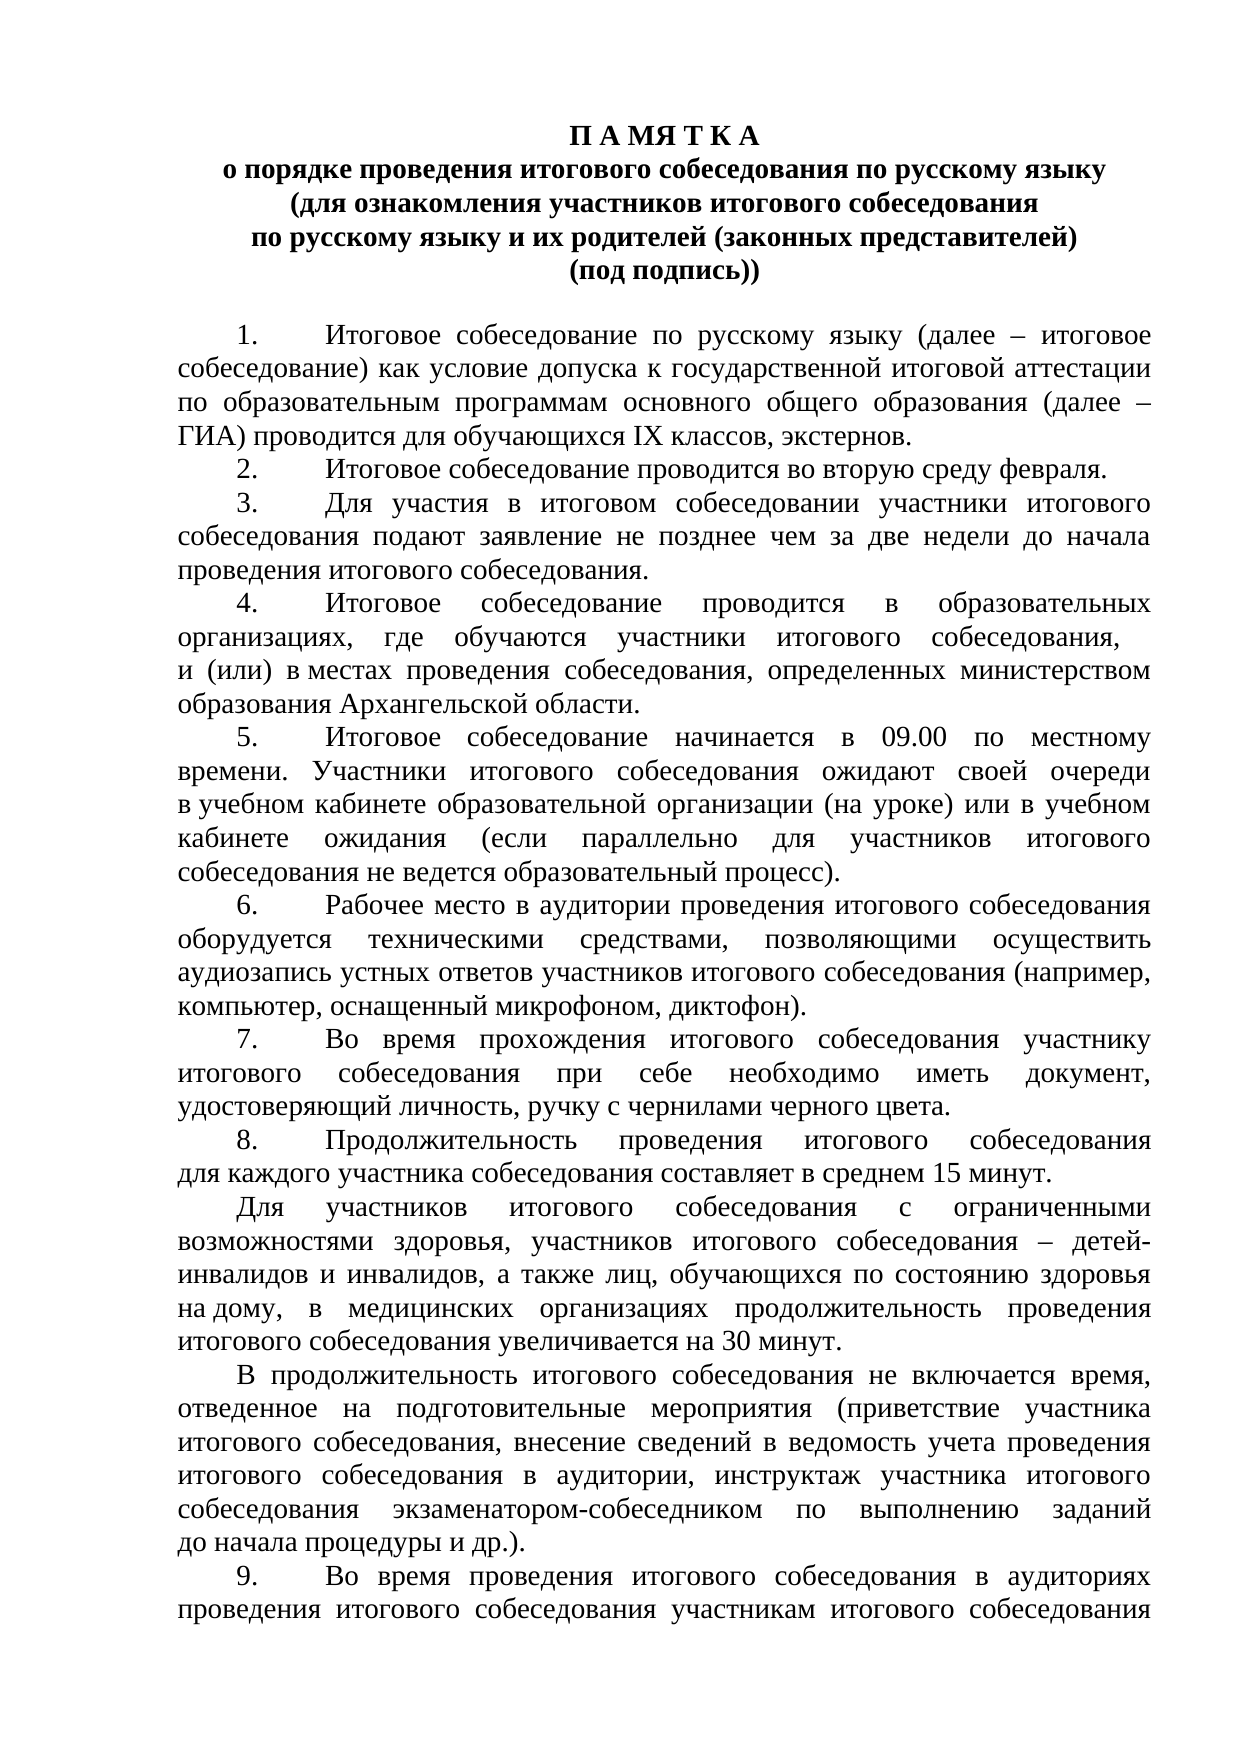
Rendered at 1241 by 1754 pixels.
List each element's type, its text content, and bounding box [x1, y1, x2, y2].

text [177, 1558, 1152, 1625]
text 4. Итоговое собеседование проводится в образовательных организациях, где обучаются участники итогового собеседования, и (или) в местах проведения собеседования, определенных министерством образования Архангельской области. [177, 585, 1152, 719]
list Для участия в итоговом собеседовании участники итогового собеседования подают заявление не позднее чем за две недели до начала проведения итогового собеседования. [177, 485, 1152, 585]
text 8. Продолжительность проведения итогового собеседования для каждого участника собеседования составляет в среднем 15 минут. [177, 1122, 1152, 1189]
text Для участников итогового собеседования с ограниченными возможностями здоровья, участников итогового собеседования – детей-инвалидов и инвалидов, а также лиц, обучающихся по состоянию здоровья на дому, в медицинских организациях продолжительность проведения итогового собеседования увеличивается на 30 минут. [177, 1189, 1152, 1357]
list Итоговое собеседование по русскому языку (далее – итоговое собеседование) как условие допуска к государственной итоговой аттестации по образовательным программам основного общего образования (далее – ГИА) проводится для обучающихся IX классов, экстернов. [177, 317, 1152, 451]
text 5. Итоговое собеседование начинается в 09.00 по местному времени. Участники итогового собеседования ожидают своей очереди в учебном кабинете образовательной организации (на уроке) или в учебном кабинете ожидания (если параллельно для участников итогового собеседования не ведется образовательный процесс). [177, 719, 1152, 887]
text 7. Во время прохождения итогового собеседования участнику итогового собеседования при себе необходимо иметь документ, удостоверяющий личность, ручку с чернилами черного цвета. [177, 1021, 1152, 1122]
text 6. Рабочее место в аудитории проведения итогового собеседования оборудуется техническими средствами, позволяющими осуществить аудиозапись устных ответов участников итогового собеседования (например, компьютер, оснащенный микрофоном, диктофон). [177, 887, 1152, 1021]
subtitle по русскому языку и их родителей (законных представителей) [177, 219, 1152, 252]
text В продолжительность итогового собеседования не включается время, отведенное на подготовительные мероприятия (приветствие участника итогового собеседования, внесение сведений в ведомость учета проведения итогового собеседования в аудитории, инструктаж участника итогового собеседования экзаменатором-собеседником по выполнению заданий до начала процедуры и др.). [177, 1357, 1152, 1558]
list Итоговое собеседование проводится во вторую среду февраля. [177, 451, 1152, 485]
subtitle о порядке проведения итогового собеседования по русскому языку (для ознакомления участников итогового собеседования [177, 152, 1152, 219]
subtitle П А МЯ Т К А [177, 118, 1152, 152]
subtitle (под подпись)) [177, 252, 1152, 286]
